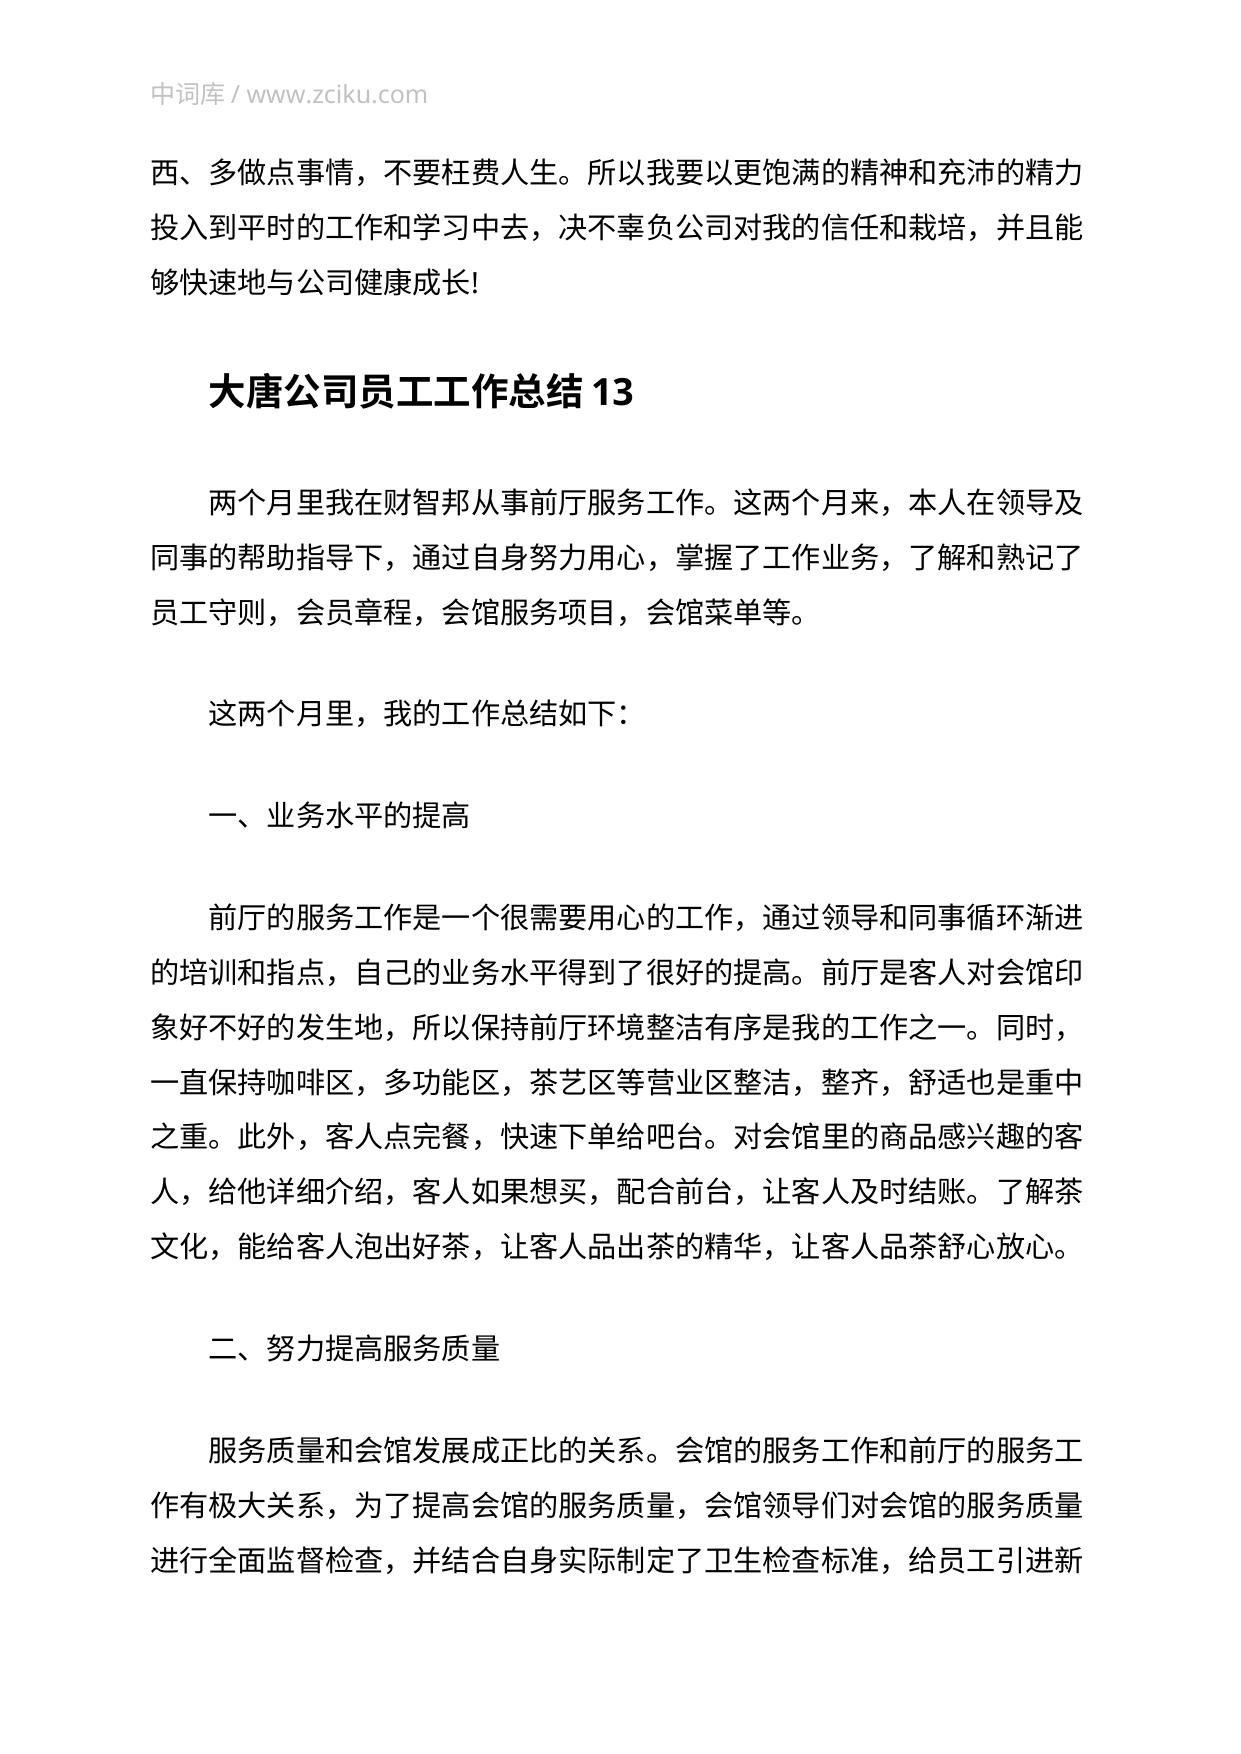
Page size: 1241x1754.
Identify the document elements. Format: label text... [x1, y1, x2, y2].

text 二、努力提高服务质量 [150, 1326, 1090, 1368]
text 大唐公司员工工作总结13 [150, 362, 1090, 416]
text 一、业务水平的提高 [150, 793, 1090, 835]
text 前厅的服务工作是一个很需要用心的工作，通过领导和同事循环渐进的培训和指点，自己的业务水平得到了很好的提高。前厅是客人对会馆印象好不好的发生地，所以保持前厅环境整洁有序是我的工作之一。同时，一直保持咖啡区，多功能区，茶艺区等营业区整洁，整齐，舒适也是重中之重。此外，客人点完餐，快速下单给吧台。对会馆里的商品感兴趣的客人，给他详细介绍，客人如果想买，配合前台，让客人及时结账。了解茶文化，能给客人泡出好茶，让客人品出茶的精华，让客人品茶舒心放心。 [150, 894, 1090, 1266]
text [150, 150, 1090, 302]
text 两个月里我在财智邦从事前厅服务工作。这两个月来，本人在领导及同事的帮助指导下，通过自身努力用心，掌握了工作业务，了解和熟记了员工守则，会员章程，会馆服务项目，会馆菜单等。 [150, 479, 1090, 631]
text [150, 1427, 1090, 1579]
text 这两个月里，我的工作总结如下： [150, 691, 1090, 733]
